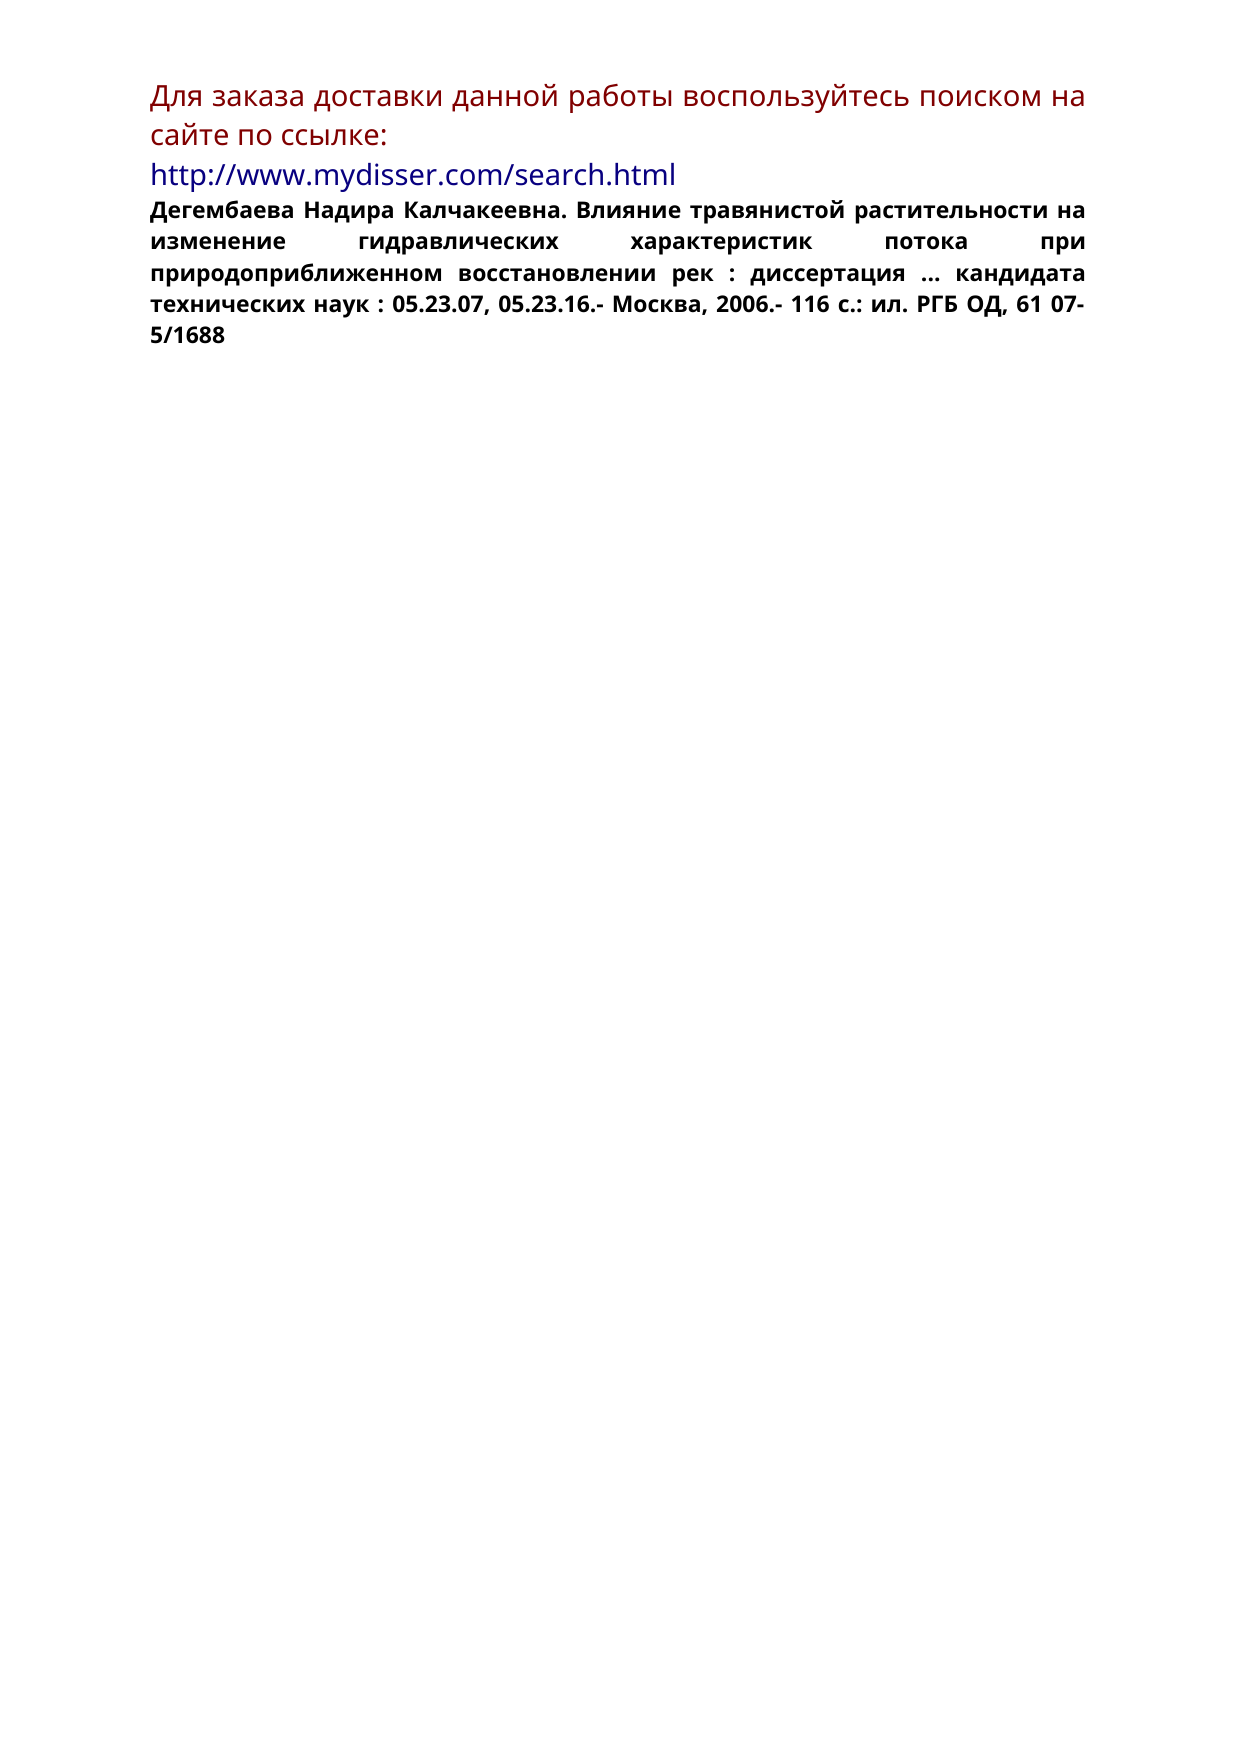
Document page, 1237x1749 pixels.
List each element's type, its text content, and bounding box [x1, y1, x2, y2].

text Дегембаева Надира Калчакеевна. Влияние травянистой растительности на изменение гидравлических характеристик потока при природоприближенном восстановлении рек : диссертация ... кандидата технических наук : 05.23.07, 05.23.16.- Москва, 2006.- 116 с.: ил. РГБ ОД, 61 07-5/1688 [150, 194, 1086, 350]
